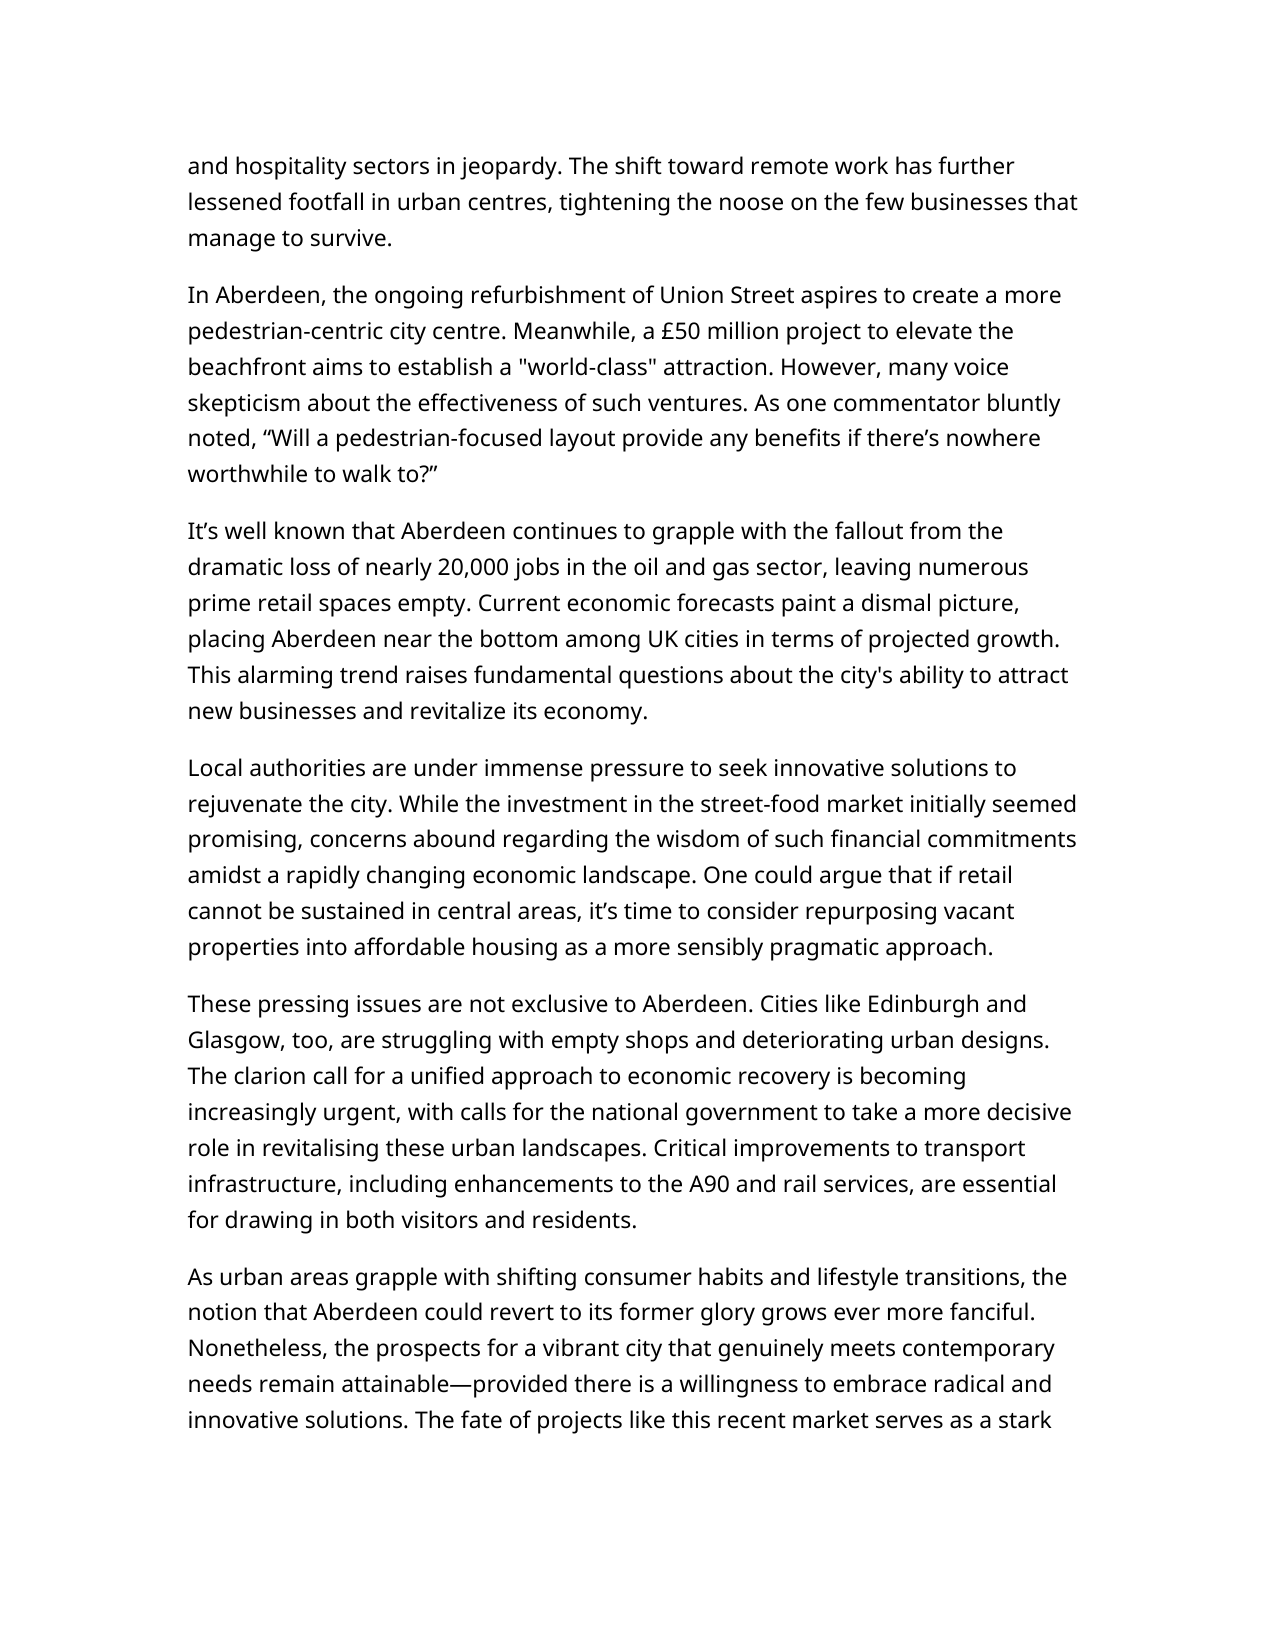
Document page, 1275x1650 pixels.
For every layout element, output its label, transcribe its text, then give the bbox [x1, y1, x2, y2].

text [187, 150, 1087, 253]
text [187, 1260, 1087, 1435]
text It’s well known that Aberdeen continues to grapple with the fallout from the dramatic loss of nearly 20,000 jobs in the oil and gas sector, leaving numerous prime retail spaces empty. Current economic forecasts paint a dismal picture, placing Aberdeen near the bottom among UK cities in terms of projected growth. This alarming trend raises fundamental questions about the city's ability to attract new businesses and revitalize its economy. [187, 515, 1087, 726]
text These pressing issues are not exclusive to Aberdeen. Cities like Edinburgh and Glasgow, too, are struggling with empty shops and deteriorating urban designs. The clarion call for a unified approach to economic recovery is becoming increasingly urgent, with calls for the national government to take a more decisive role in revitalising these urban landscapes. Critical improvements to transport infrastructure, including enhancements to the A90 and rail services, are essential for drawing in both visitors and residents. [187, 988, 1087, 1235]
text In Aberdeen, the ongoing refurbishment of Union Street aspires to create a more pedestrian-centric city centre. Meanwhile, a £50 million project to elevate the beachfront aims to establish a "world-class" attraction. However, many voice skepticism about the effectiveness of such ventures. As one commentator bluntly noted, “Will a pedestrian-focused layout provide any benefits if there’s nowhere worthwhile to walk to?” [187, 279, 1087, 489]
text Local authorities are under immense pressure to seek innovative solutions to rejuvenate the city. While the investment in the street-food market initially seemed promising, concerns abound regarding the wisdom of such financial commitments amidst a rapidly changing economic landscape. One could argue that if retail cannot be sustained in central areas, it’s time to consider repurposing vacant properties into affordable housing as a more sensibly pragmatic approach. [187, 752, 1087, 962]
